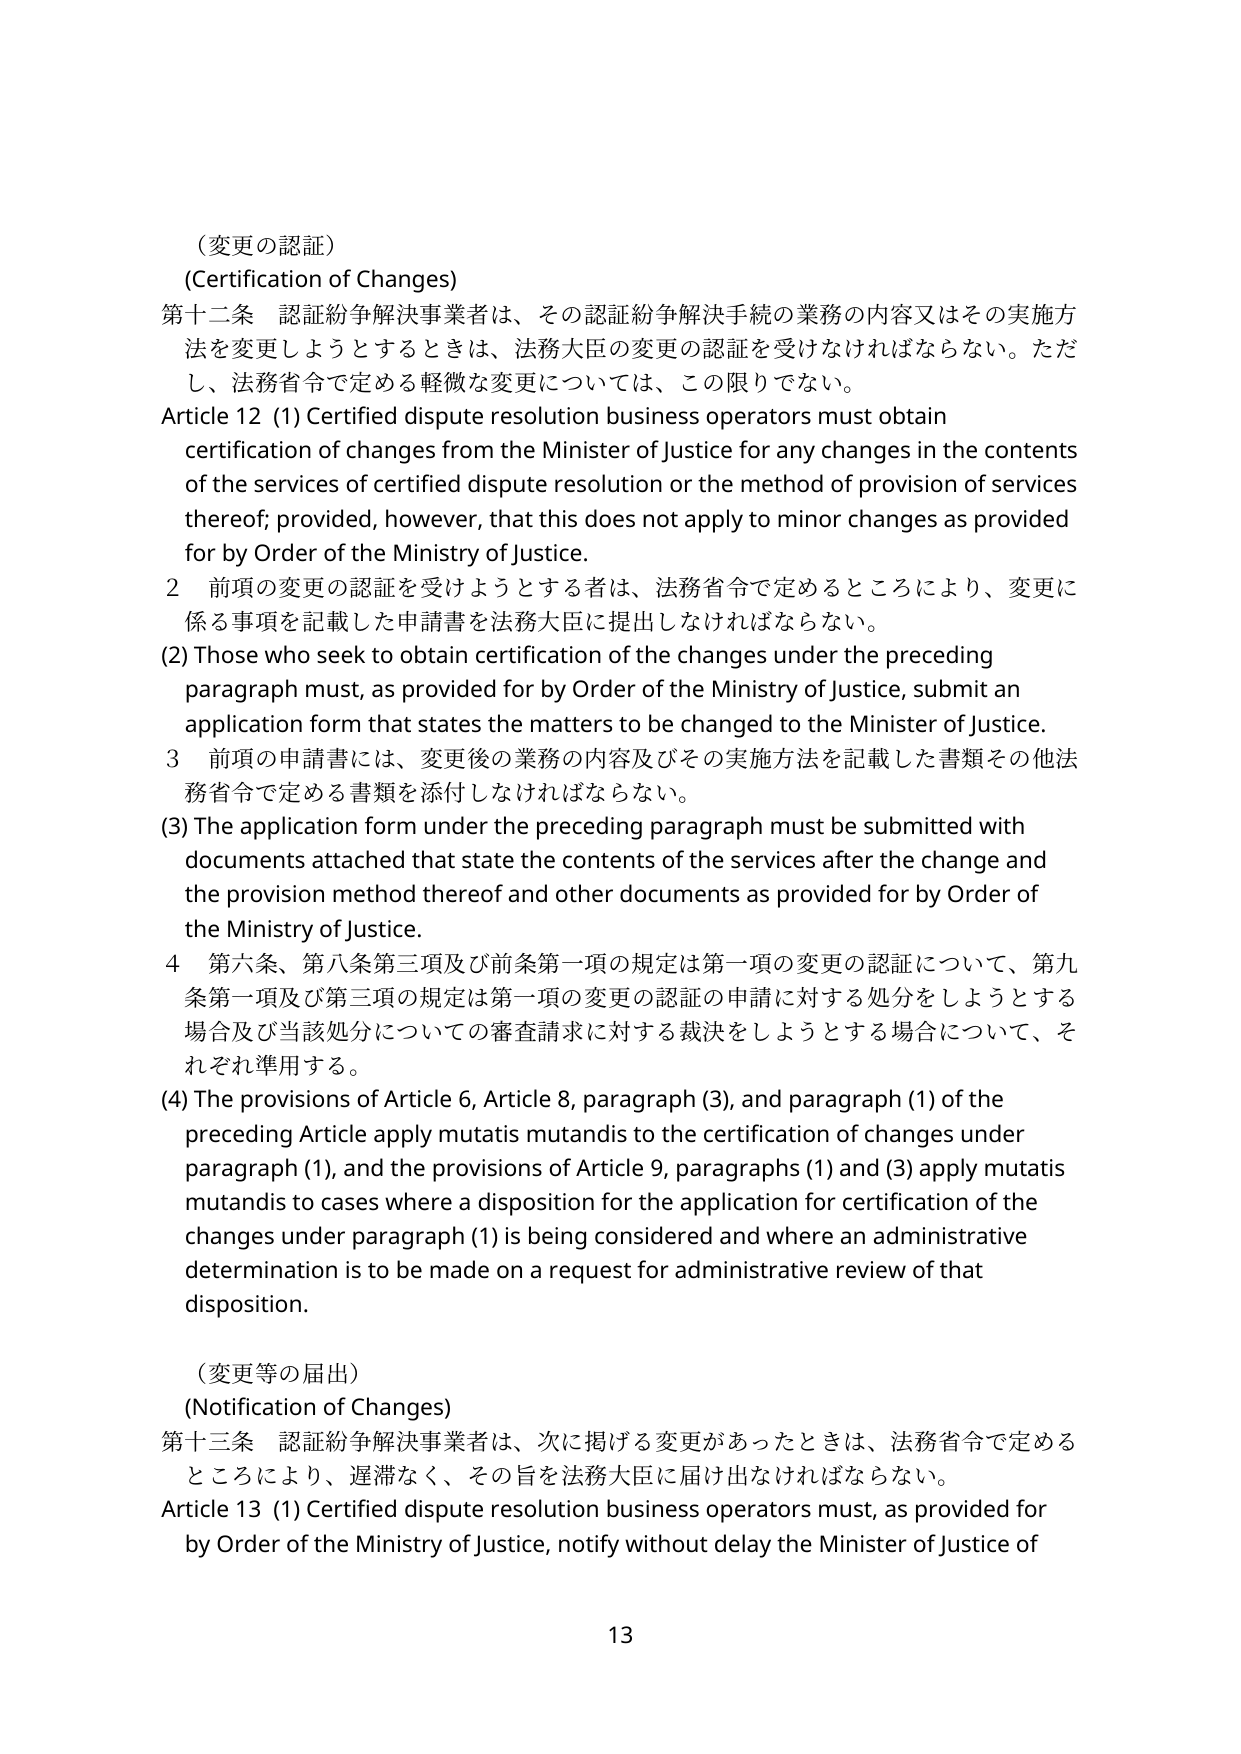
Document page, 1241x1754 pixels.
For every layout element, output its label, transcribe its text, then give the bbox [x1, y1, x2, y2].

text 第十二条 認証紛争解決事業者は、その認証紛争解決手続の業務の内容又はその実施方法を変更しようとするときは、法務大臣の変更の認証を受けなければならない。ただし、法務省令で定める軽微な変更については、この限りでない。 [161, 296, 1079, 399]
text (Notification of Changes) [184, 1389, 1079, 1424]
text ４ 第六条、第八条第三項及び前条第一項の規定は第一項の変更の認証について、第九条第一項及び第三項の規定は第一項の変更の認証の申請に対する処分をしようとする場合及び当該処分についての審査請求に対する裁決をしようとする場合について、それぞれ準用する。 [161, 945, 1079, 1082]
text Article 12 (1) Certified dispute resolution business operators must obtain certification of changes from the Minister of Justice for any changes in the contents of the services of certified dispute resolution or the method of provision of services thereof; provided, however, that this does not apply to minor changes as provided for by Order of the Ministry of Justice. [161, 399, 1079, 569]
text (3) The application form under the preceding paragraph must be submitted with documents attached that state the contents of the services after the change and the provision method thereof and other documents as provided for by Order of the Ministry of Justice. [161, 809, 1079, 945]
text 第十三条 認証紛争解決事業者は、次に掲げる変更があったときは、法務省令で定めるところにより、遅滞なく、その旨を法務大臣に届け出なければならない。 [161, 1424, 1079, 1492]
text （変更の認証） [184, 228, 1079, 262]
text （変更等の届出） [184, 1355, 1079, 1389]
text (4) The provisions of Article 6, Article 8, paragraph (3), and paragraph (1) of the preceding Article apply mutatis mutandis to the certification of changes under paragraph (1), and the provisions of Article 9, paragraphs (1) and (3) apply mutatis mutandis to cases where a disposition for the application for certification of the changes under paragraph (1) is being considered and where an administrative determination is to be made on a request for administrative review of that disposition. [161, 1082, 1079, 1321]
text ３ 前項の申請書には、変更後の業務の内容及びその実施方法を記載した書類その他法務省令で定める書類を添付しなければならない。 [161, 740, 1079, 809]
text (2) Those who seek to obtain certification of the changes under the preceding paragraph must, as provided for by Order of the Ministry of Justice, submit an application form that states the matters to be changed to the Minister of Justice. [161, 638, 1079, 740]
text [161, 1492, 1079, 1560]
text (Certification of Changes) [184, 262, 1079, 296]
text ２ 前項の変更の認証を受けようとする者は、法務省令で定めるところにより、変更に係る事項を記載した申請書を法務大臣に提出しなければならない。 [161, 569, 1079, 638]
